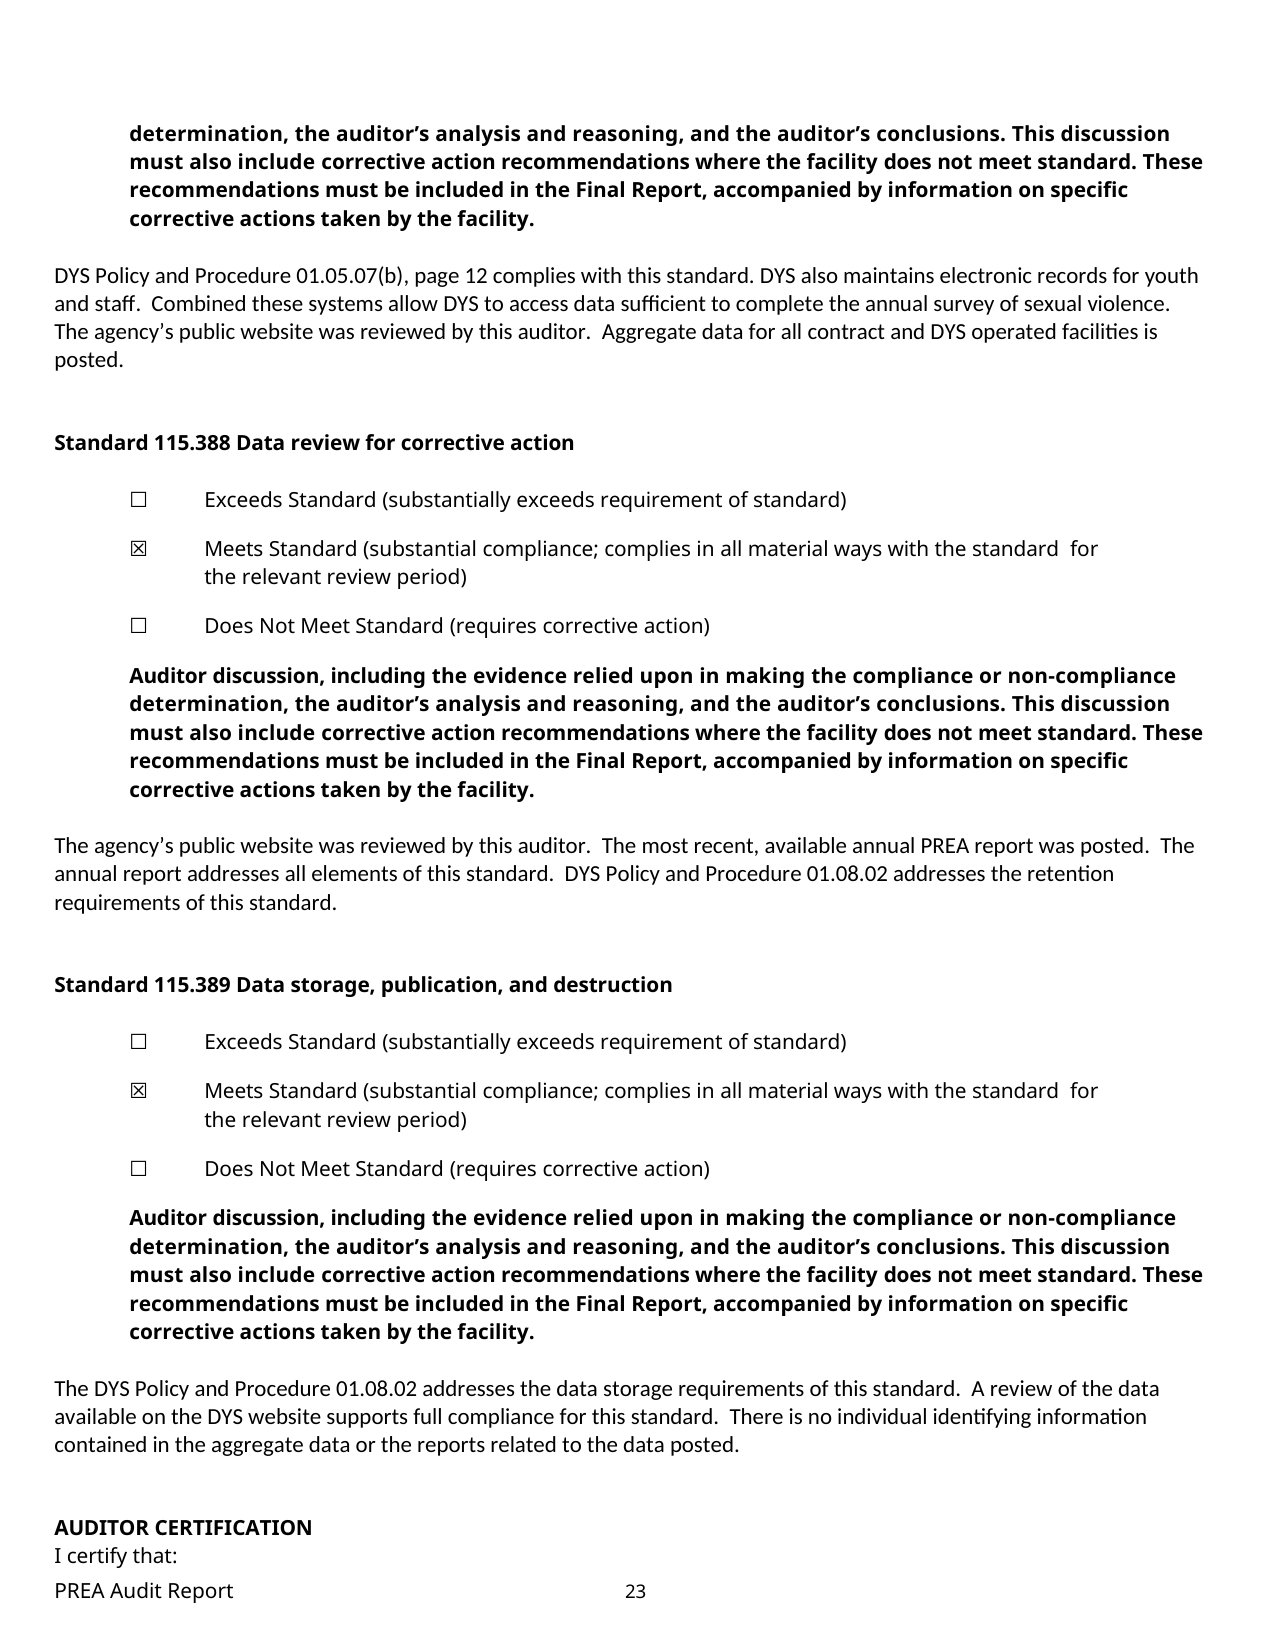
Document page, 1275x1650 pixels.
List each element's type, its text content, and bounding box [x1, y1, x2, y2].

text Exceeds Standard (substantially exceeds requirement of standard) [129, 485, 1217, 513]
text Does Not Meet Standard (requires corrective action) [129, 1154, 1217, 1183]
text AUDITOR CERTIFICATION [54, 1513, 1109, 1541]
text Does Not Meet Standard (requires corrective action) [129, 612, 1217, 640]
text Standard 115.388 Data review for corrective action [54, 428, 1217, 456]
text Standard 115.389 Data storage, publication, and destruction [54, 970, 1217, 999]
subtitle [129, 119, 1217, 232]
text Exceeds Standard (substantially exceeds requirement of standard) [129, 1027, 1217, 1056]
text Meets Standard (substantial compliance; complies in all material ways with the standard for the relevant review period) [129, 1077, 1113, 1133]
text Meets Standard (substantial compliance; complies in all material ways with the standard for the relevant review period) [129, 534, 1113, 591]
text I certify that: [54, 1541, 1109, 1570]
